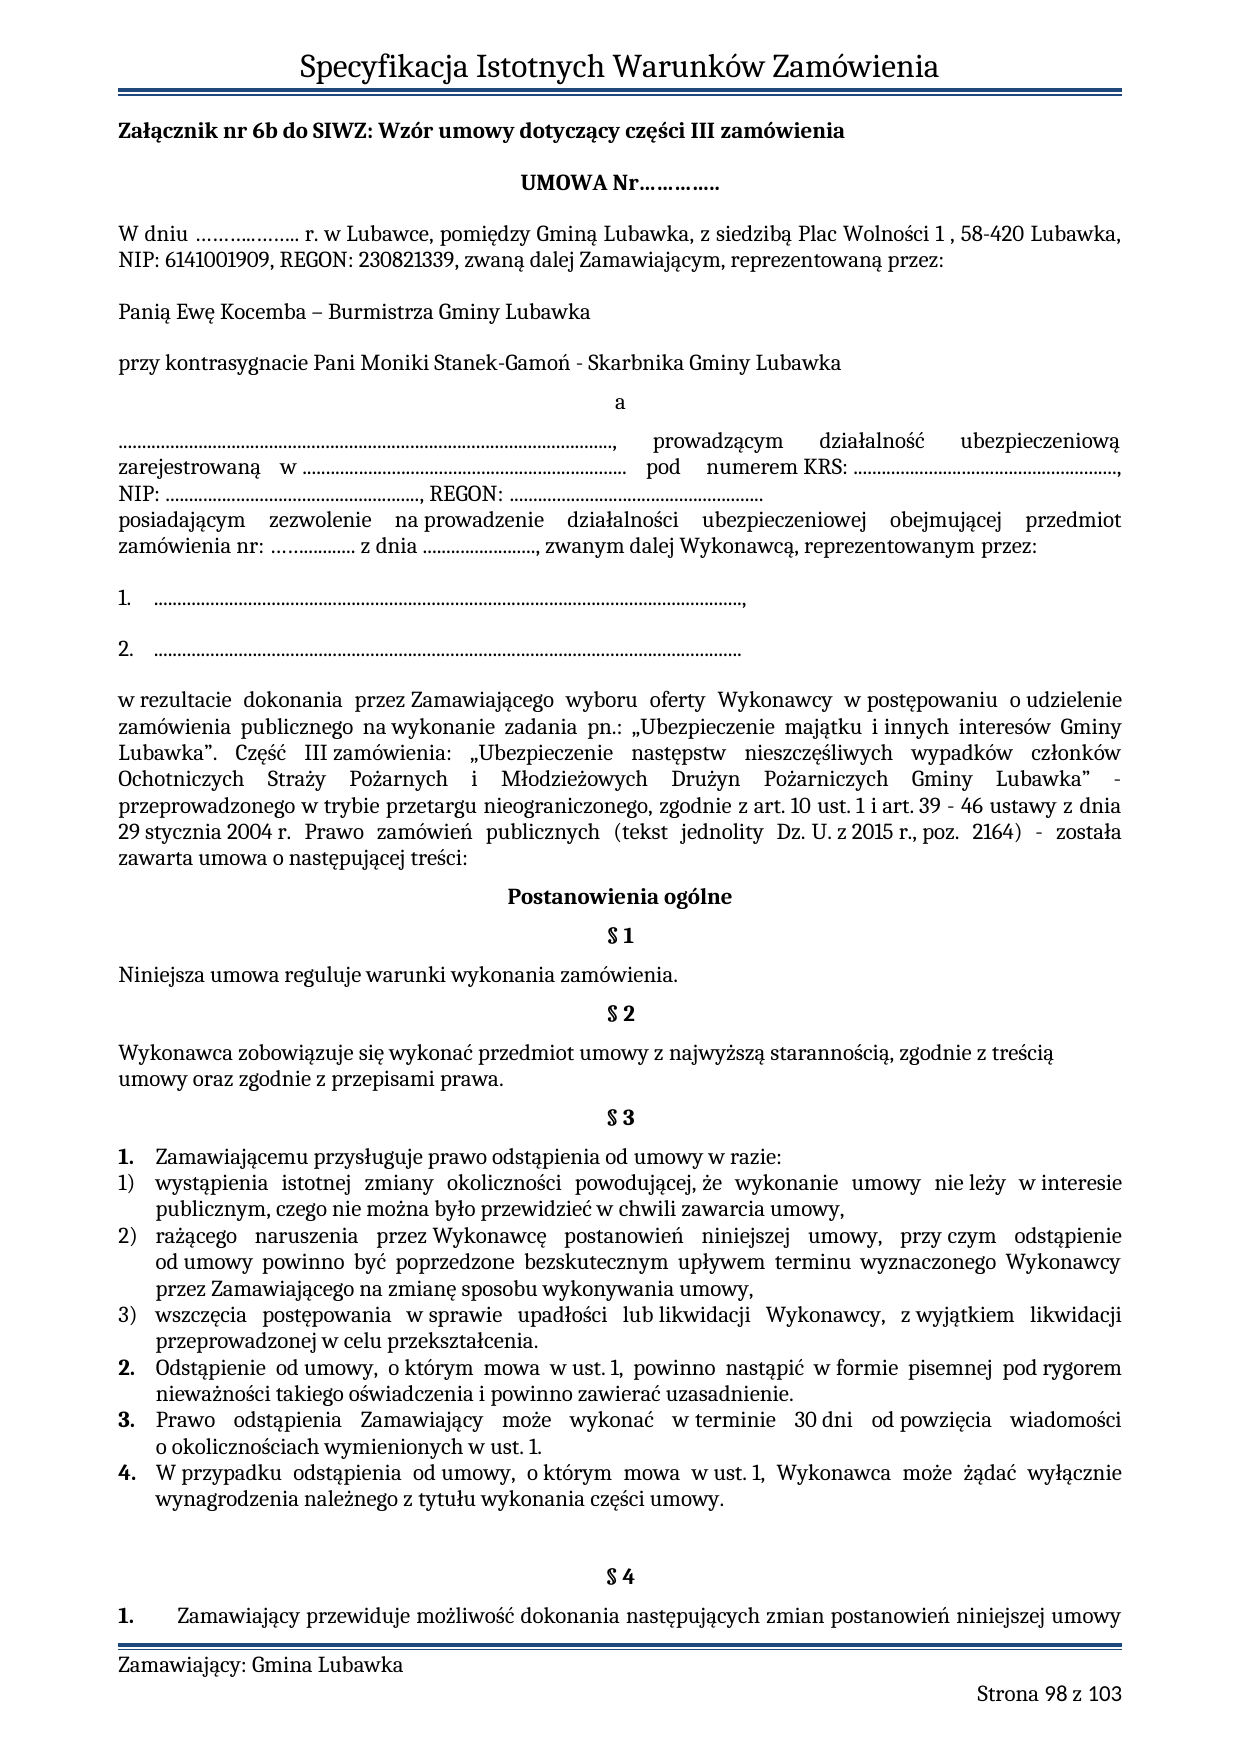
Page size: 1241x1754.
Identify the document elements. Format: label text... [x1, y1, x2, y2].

list rażącego naruszenia przez Wykonawcę postanowień niniejszej umowy, przy czym odstąpienie od umowy powinno być poprzedzone bezskutecznym upływem terminu wyznaczonego Wykonawcy przez Zamawiającego na zmianę sposobu wykonywania umowy, [118, 1223, 1122, 1302]
list wszczęcia postępowania w sprawie upadłości lub likwidacji Wykonawcy, z wyjątkiem likwidacji przeprowadzonej w celu przekształcenia. [118, 1302, 1122, 1354]
text § 1 [118, 923, 1122, 949]
text posiadającym zezwolenie na prowadzenie działalności ubezpieczeniowej obejmującej przedmiot zamówienia nr: ……........... z dnia ........................, zwanym dalej Wykonawcą, reprezentowanym przez: [118, 507, 1122, 559]
text § 2 [118, 1001, 1122, 1027]
text w rezultacie dokonania przez Zamawiającego wyboru oferty Wykonawcy w postępowaniu o udzielenie zamówienia publicznego na wykonanie zadania pn.: „Ubezpieczenie majątku i innych interesów Gminy Lubawka”. Część III zamówienia: „Ubezpieczenie następstw nieszczęśliwych wypadków członków Ochotniczych Straży Pożarnych i Młodzieżowych Drużyn Pożarniczych Gminy Lubawka” - przeprowadzonego w trybie przetargu nieograniczonego, zgodnie z art. 10 ust. 1 i art. 39 - 46 ustawy z dnia 29 stycznia 2004 r. Prawo zamówień publicznych (tekst jednolity Dz. U. z 2015 r., poz. 2164) - została zawarta umowa o następującej treści: [118, 687, 1122, 872]
text 1. ............................................................................................................................., [118, 584, 1122, 611]
text Panią Ewę Kocemba – Burmistrza Gminy Lubawka [118, 298, 1122, 325]
text W dniu ………..…….. r. w Lubawce, pomiędzy Gminą Lubawka, z siedzibą Plac Wolności 1 , 58-420 Lubawka, NIP: 6141001909, REGON: 230821339, zwaną dalej Zamawiającym, reprezentowaną przez: [118, 221, 1122, 273]
list wystąpienia istotnej zmiany okoliczności powodującej, że wykonanie umowy nie leży w interesie publicznym, czego nie można było przewidzieć w chwili zawarcia umowy, [118, 1170, 1122, 1223]
text Postanowienia ogólne [118, 884, 1122, 910]
list Prawo odstąpienia Zamawiający może wykonać w terminie 30 dni od powzięcia wiadomości o okolicznościach wymienionych w ust. 1. [118, 1407, 1122, 1460]
text a [118, 389, 1122, 415]
text przy kontrasygnacie Pani Moniki Stanek-Gamoń - Skarbnika Gminy Lubawka [118, 350, 1122, 376]
text ........................................................................................................., prowadzącym działalność ubezpieczeniową zarejestrowaną w ..................................................................... pod numerem KRS: ........................................................, NIP: ......................................................, REGON: ...................................................... [118, 428, 1122, 507]
text 2. ............................................................................................................................. [118, 636, 1122, 662]
text Załącznik nr 6b do SIWZ: Wzór umowy dotyczący części III zamówienia [118, 118, 1122, 144]
list Zamawiającemu przysługuje prawo odstąpienia od umowy w razie: [118, 1143, 1122, 1170]
text Wykonawca zobowiązuje się wykonać przedmiot umowy z najwyższą starannością, zgodnie z treścią umowy oraz zgodnie z przepisami prawa. [118, 1039, 1122, 1092]
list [118, 1603, 1122, 1629]
list W przypadku odstąpienia od umowy, o którym mowa w ust. 1, Wykonawca może żądać wyłącznie wynagrodzenia należnego z tytułu wykonania części umowy. [118, 1460, 1122, 1512]
text Niniejsza umowa reguluje warunki wykonania zamówienia. [118, 962, 1122, 988]
list Odstąpienie od umowy, o którym mowa w ust. 1, powinno nastąpić w formie pisemnej pod rygorem nieważności takiego oświadczenia i powinno zawierać uzasadnienie. [118, 1354, 1122, 1407]
text UMOWA Nr………….. [118, 169, 1122, 196]
text § 3 [118, 1105, 1122, 1131]
text § 4 [118, 1564, 1122, 1590]
